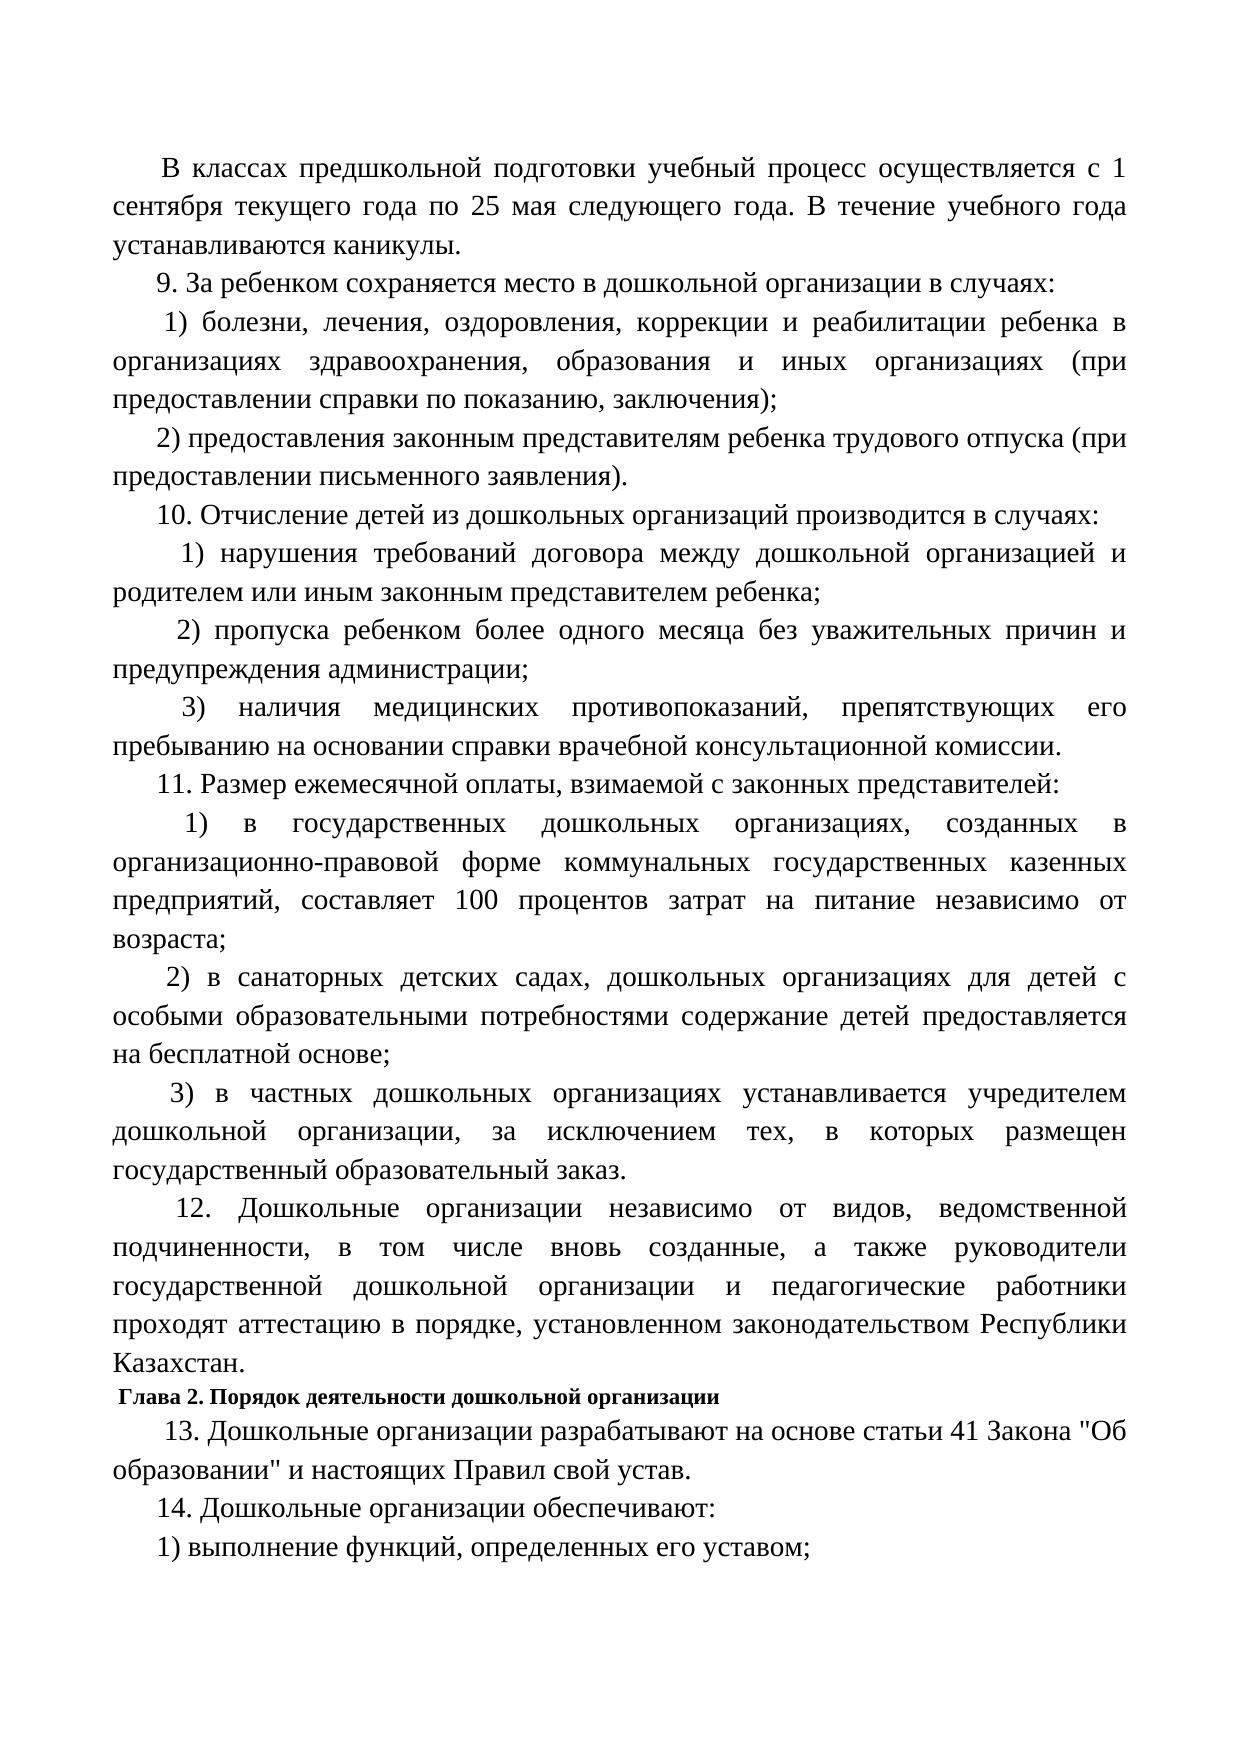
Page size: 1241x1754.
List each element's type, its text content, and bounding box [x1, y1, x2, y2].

text 13. Дошкольные организации разрабатывают на основе статьи 41 Закона "Об образовании" и настоящих Правил свой устав. [112, 1413, 1128, 1486]
text 10. Отчисление детей из дошкольных организаций производится в случаях: [112, 497, 1128, 530]
text 14. Дошкольные организации обеспечивают: [112, 1491, 1128, 1524]
text 9. За ребенком сохраняется место в дошкольной организации в случаях: [112, 266, 1128, 299]
text В классах предшкольной подготовки учебный процесс осуществляется с 1 сентября текущего года по 25 мая следующего года. В течение учебного года устанавливаются каникулы. [112, 150, 1128, 261]
text 2) в санаторных детских садах, дошкольных организациях для детей с особыми образовательными потребностями содержание детей предоставляется на бесплатной основе; [112, 959, 1128, 1070]
text 3) наличия медицинских противопоказаний, препятствующих его пребыванию на основании справки врачебной консультационной комиссии. [112, 689, 1128, 762]
text 1) выполнение функций, определенных его уставом; [112, 1529, 1128, 1563]
text 1) нарушения требований договора между дошкольной организацией и родителем или иным законным представителем ребенка; [112, 535, 1128, 607]
text 3) в частных дошкольных организациях устанавливается учредителем дошкольной организации, за исключением тех, в которых размещен государственный образовательный заказ. [112, 1075, 1128, 1186]
text 11. Размер ежемесячной оплаты, взимаемой с законных представителей: [112, 767, 1128, 800]
text Глава 2. Порядок деятельности дошкольной организации [112, 1383, 1128, 1410]
text 1) в государственных дошкольных организациях, созданных в организационно-правовой форме коммунальных государственных казенных предприятий, составляет 100 процентов затрат на питание независимо от возраста; [112, 805, 1128, 954]
text 1) болезни, лечения, оздоровления, коррекции и реабилитации ребенка в организациях здравоохранения, образования и иных организациях (при предоставлении справки по показанию, заключения); [112, 304, 1128, 415]
text 2) пропуска ребенком более одного месяца без уважительных причин и предупреждения администрации; [112, 612, 1128, 684]
text 2) предоставления законным представителям ребенка трудового отпуска (при предоставлении письменного заявления). [112, 420, 1128, 492]
text 12. Дошкольные организации независимо от видов, ведомственной подчиненности, в том числе вновь созданные, а также руководители государственной дошкольной организации и педагогические работники проходят аттестацию в порядке, установленном законодательством Республики Казахстан. [112, 1191, 1128, 1378]
